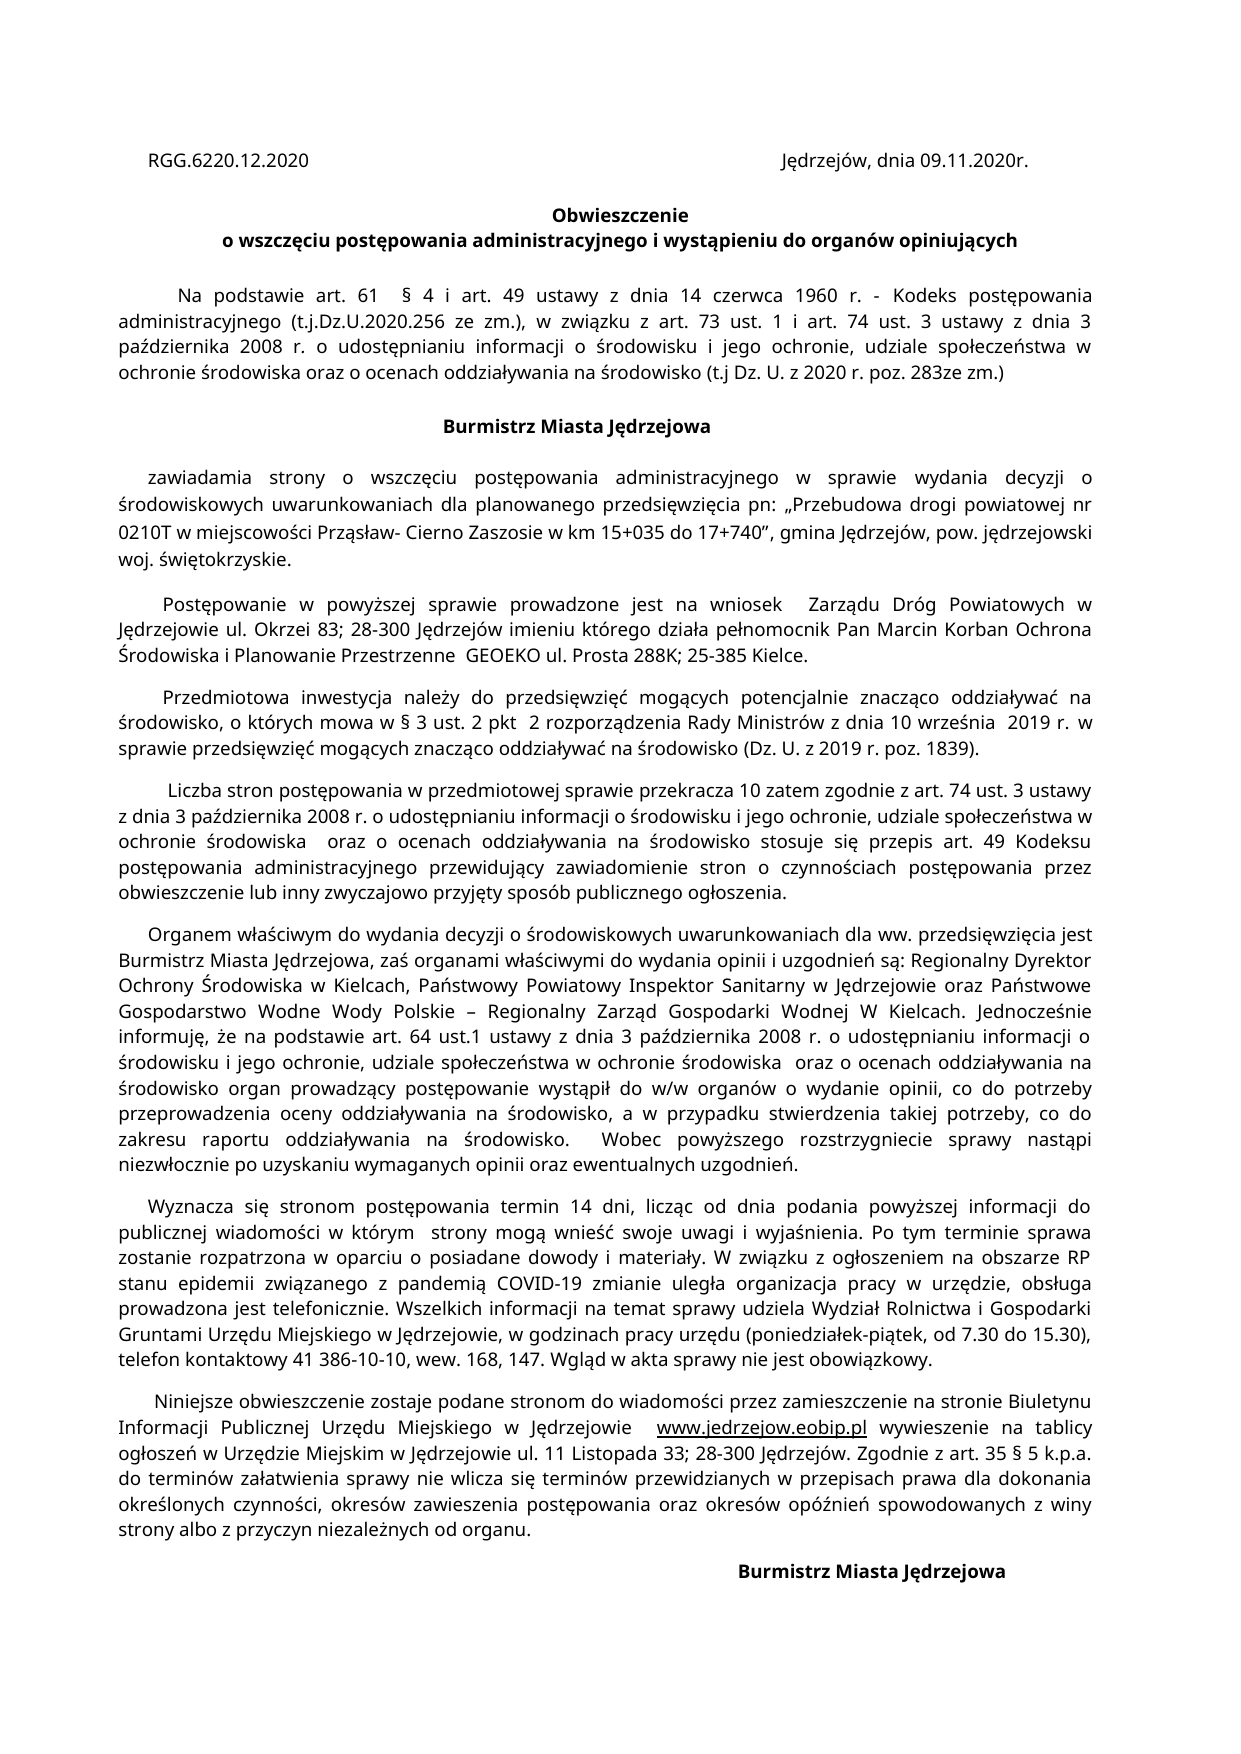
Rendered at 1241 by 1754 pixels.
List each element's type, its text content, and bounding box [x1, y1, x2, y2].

text Na podstawie art. 61 § 4 i art. 49 ustawy z dnia 14 czerwca 1960 r. - Kodeks postępowania administracyjnego (t.j.Dz.U.2020.256 ze zm.), w związku z art. 73 ust. 1 i art. 74 ust. 3 ustawy z dnia 3 października 2008 r. o udostępnianiu informacji o środowisku i jego ochronie, udziale społeczeństwa w ochronie środowiska oraz o ocenach oddziaływania na środowisko (t.j Dz. U. z 2020 r. poz. 283ze zm.) [118, 282, 1093, 384]
text Organem właściwym do wydania decyzji o środowiskowych uwarunkowaniach dla ww. przedsięwzięcia jest Burmistrz Miasta Jędrzejowa, zaś organami właściwymi do wydania opinii i uzgodnień są: Regionalny Dyrektor Ochrony Środowiska w Kielcach, Państwowy Powiatowy Inspektor Sanitarny w Jędrzejowie oraz Państwowe Gospodarstwo Wodne Wody Polskie – Regionalny Zarząd Gospodarki Wodnej W Kielcach. Jednocześnie informuję, że na podstawie art. 64 ust.1 ustawy z dnia 3 października 2008 r. o udostępnianiu informacji o środowisku i jego ochronie, udziale społeczeństwa w ochronie środowiska oraz o ocenach oddziaływania na środowisko organ prowadzący postępowanie wystąpił do w/w organów o wydanie opinii, co do potrzeby przeprowadzenia oceny oddziaływania na środowisko, a w przypadku stwierdzenia takiej potrzeby, co do zakresu raportu oddziaływania na środowisko. Wobec powyższego rozstrzygniecie sprawy nastąpi niezwłocznie po uzyskaniu wymaganych opinii oraz ewentualnych uzgodnień. [118, 922, 1093, 1177]
text Obwieszczenie o wszczęciu postępowania administracyjnego i wystąpieniu do organów opiniujących [148, 202, 1093, 253]
text Wyznacza się stronom postępowania termin 14 dni, licząc od dnia podania powyższej informacji do publicznej wiadomości w którym strony mogą wnieść swoje uwagi i wyjaśnienia. Po tym terminie sprawa zostanie rozpatrzona w oparciu o posiadane dowody i materiały. W związku z ogłoszeniem na obszarze RP stanu epidemii związanego z pandemią COVID-19 zmianie uległa organizacja pracy w urzędzie, obsługa prowadzona jest telefonicznie. Wszelkich informacji na temat sprawy udziela Wydział Rolnictwa i Gospodarki Gruntami Urzędu Miejskiego w Jędrzejowie, w godzinach pracy urzędu (poniedziałek-piątek, od 7.30 do 15.30), telefon kontaktowy 41 386-10-10, wew. 168, 147. Wgląd w akta sprawy nie jest obowiązkowy. [118, 1193, 1093, 1372]
text Burmistrz Miasta Jędrzejowa [738, 1559, 1093, 1584]
text Burmistrz Miasta Jędrzejowa [339, 414, 1093, 439]
text Niniejsze obwieszczenie zostaje podane stronom do wiadomości przez zamieszczenie na stronie Biuletynu Informacji Publicznej Urzędu Miejskiego w Jędrzejowie www.jedrzejow.eobip.pl wywieszenie na tablicy ogłoszeń w Urzędzie Miejskim w Jędrzejowie ul. 11 Listopada 33; 28-300 Jędrzejów. Zgodnie z art. 35 § 5 k.p.a. do terminów załatwienia sprawy nie wlicza się terminów przewidzianych w przepisach prawa dla dokonania określonych czynności, okresów zawieszenia postępowania oraz okresów opóźnień spowodowanych z winy strony albo z przyczyn niezależnych od organu. [118, 1389, 1093, 1542]
text Przedmiotowa inwestycja należy do przedsięwzięć mogących potencjalnie znacząco oddziaływać na środowisko, o których mowa w § 3 ust. 2 pkt 2 rozporządzenia Rady Ministrów z dnia 10 września 2019 r. w sprawie przedsięwzięć mogących znacząco oddziaływać na środowisko (Dz. U. z 2019 r. poz. 1839). [118, 684, 1093, 761]
text Postępowanie w powyższej sprawie prowadzone jest na wniosek Zarządu Dróg Powiatowych w Jędrzejowie ul. Okrzei 83; 28-300 Jędrzejów imieniu którego działa pełnomocnik Pan Marcin Korban Ochrona Środowiska i Planowanie Przestrzenne GEOEKO ul. Prosta 288K; 25-385 Kielce. [118, 591, 1093, 667]
text zawiadamia strony o wszczęciu postępowania administracyjnego w sprawie wydania decyzji o środowiskowych uwarunkowaniach dla planowanego przedsięwzięcia pn: „Przebudowa drogi powiatowej nr 0210T w miejscowości Prząsław- Cierno Zaszosie w km 15+035 do 17+740”, gmina Jędrzejów, pow. jędrzejowski woj. świętokrzyskie. [118, 464, 1093, 572]
text Liczba stron postępowania w przedmiotowej sprawie przekracza 10 zatem zgodnie z art. 74 ust. 3 ustawy z dnia 3 października 2008 r. o udostępnianiu informacji o środowisku i jego ochronie, udziale społeczeństwa w ochronie środowiska oraz o ocenach oddziaływania na środowisko stosuje się przepis art. 49 Kodeksu postępowania administracyjnego przewidujący zawiadomienie stron o czynnościach postępowania przez obwieszczenie lub inny zwyczajowo przyjęty sposób publicznego ogłoszenia. [118, 777, 1093, 905]
text RGG.6220.12.2020 Jędrzejów, dnia 09.11.2020r. [148, 148, 1093, 173]
